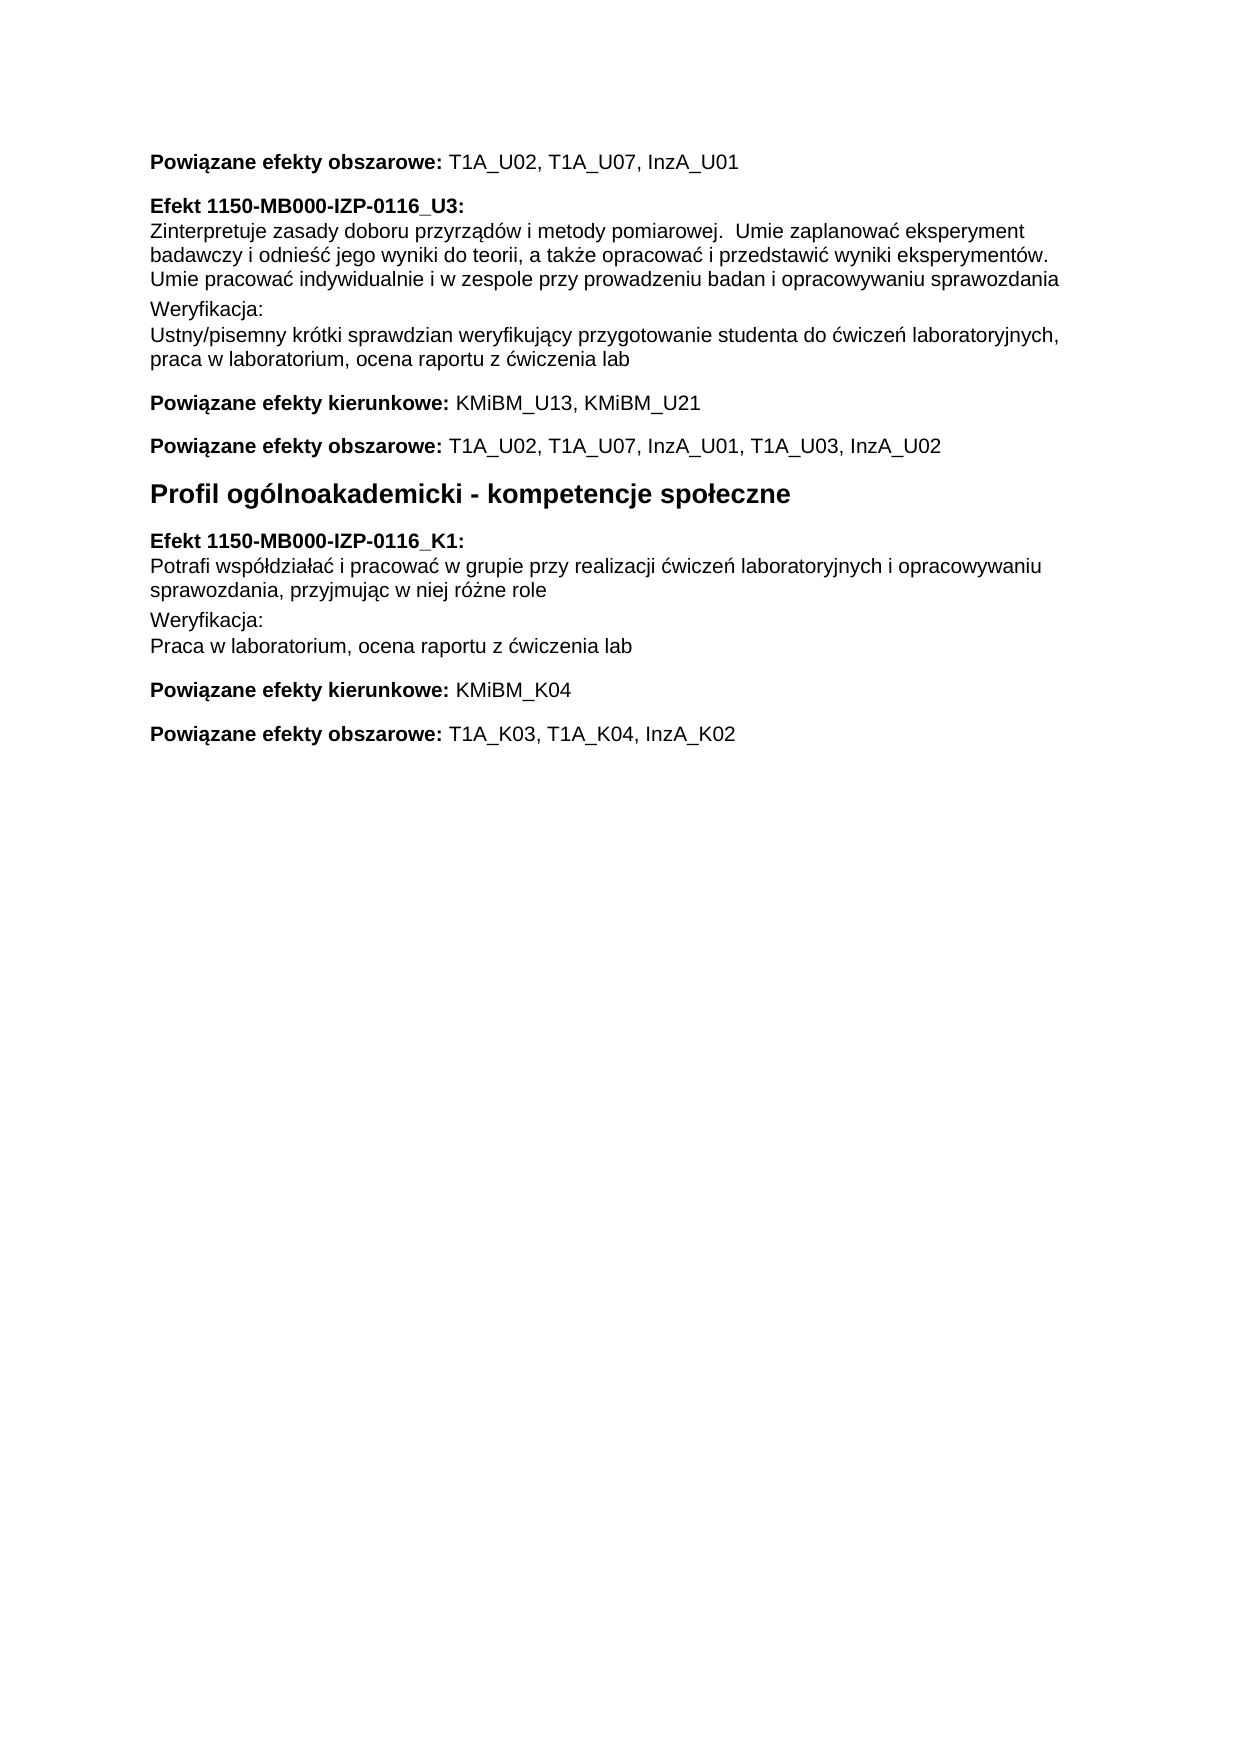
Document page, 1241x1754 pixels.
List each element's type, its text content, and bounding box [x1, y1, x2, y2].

text Weryfikacja: [150, 608, 1090, 632]
text Powiązane efekty obszarowe: T1A_K03, T1A_K04, InzA_K02 [150, 722, 1090, 746]
text Ustny/pisemny krótki sprawdzian weryfikujący przygotowanie studenta do ćwiczeń laboratoryjnych, praca w laboratorium, ocena raportu z ćwiczenia lab [150, 323, 1090, 371]
text Powiązane efekty kierunkowe: KMiBM_K04 [150, 678, 1090, 702]
subtitle Profil ogólnoakademicki - kompetencje społeczne [150, 478, 1090, 509]
text Powiązane efekty obszarowe: T1A_U02, T1A_U07, InzA_U01 [150, 150, 1090, 174]
text Powiązane efekty obszarowe: T1A_U02, T1A_U07, InzA_U01, T1A_U03, InzA_U02 [150, 434, 1090, 458]
text Weryfikacja: [150, 297, 1090, 321]
text Efekt 1150-MB000-IZP-0116_K1: [150, 529, 1090, 553]
text Praca w laboratorium, ocena raportu z ćwiczenia lab [150, 634, 1090, 658]
text Zinterpretuje zasady doboru przyrządów i metody pomiarowej. Umie zaplanować eksperyment badawczy i odnieść jego wyniki do teorii, a także opracować i przedstawić wyniki eksperymentów. Umie pracować indywidualnie i w zespole przy prowadzeniu badan i opracowywaniu sprawozdania [150, 219, 1090, 291]
text Efekt 1150-MB000-IZP-0116_U3: [150, 194, 1090, 218]
text Powiązane efekty kierunkowe: KMiBM_U13, KMiBM_U21 [150, 391, 1090, 414]
text Potrafi współdziałać i pracować w grupie przy realizacji ćwiczeń laboratoryjnych i opracowywaniu sprawozdania, przyjmując w niej różne role [150, 554, 1090, 602]
